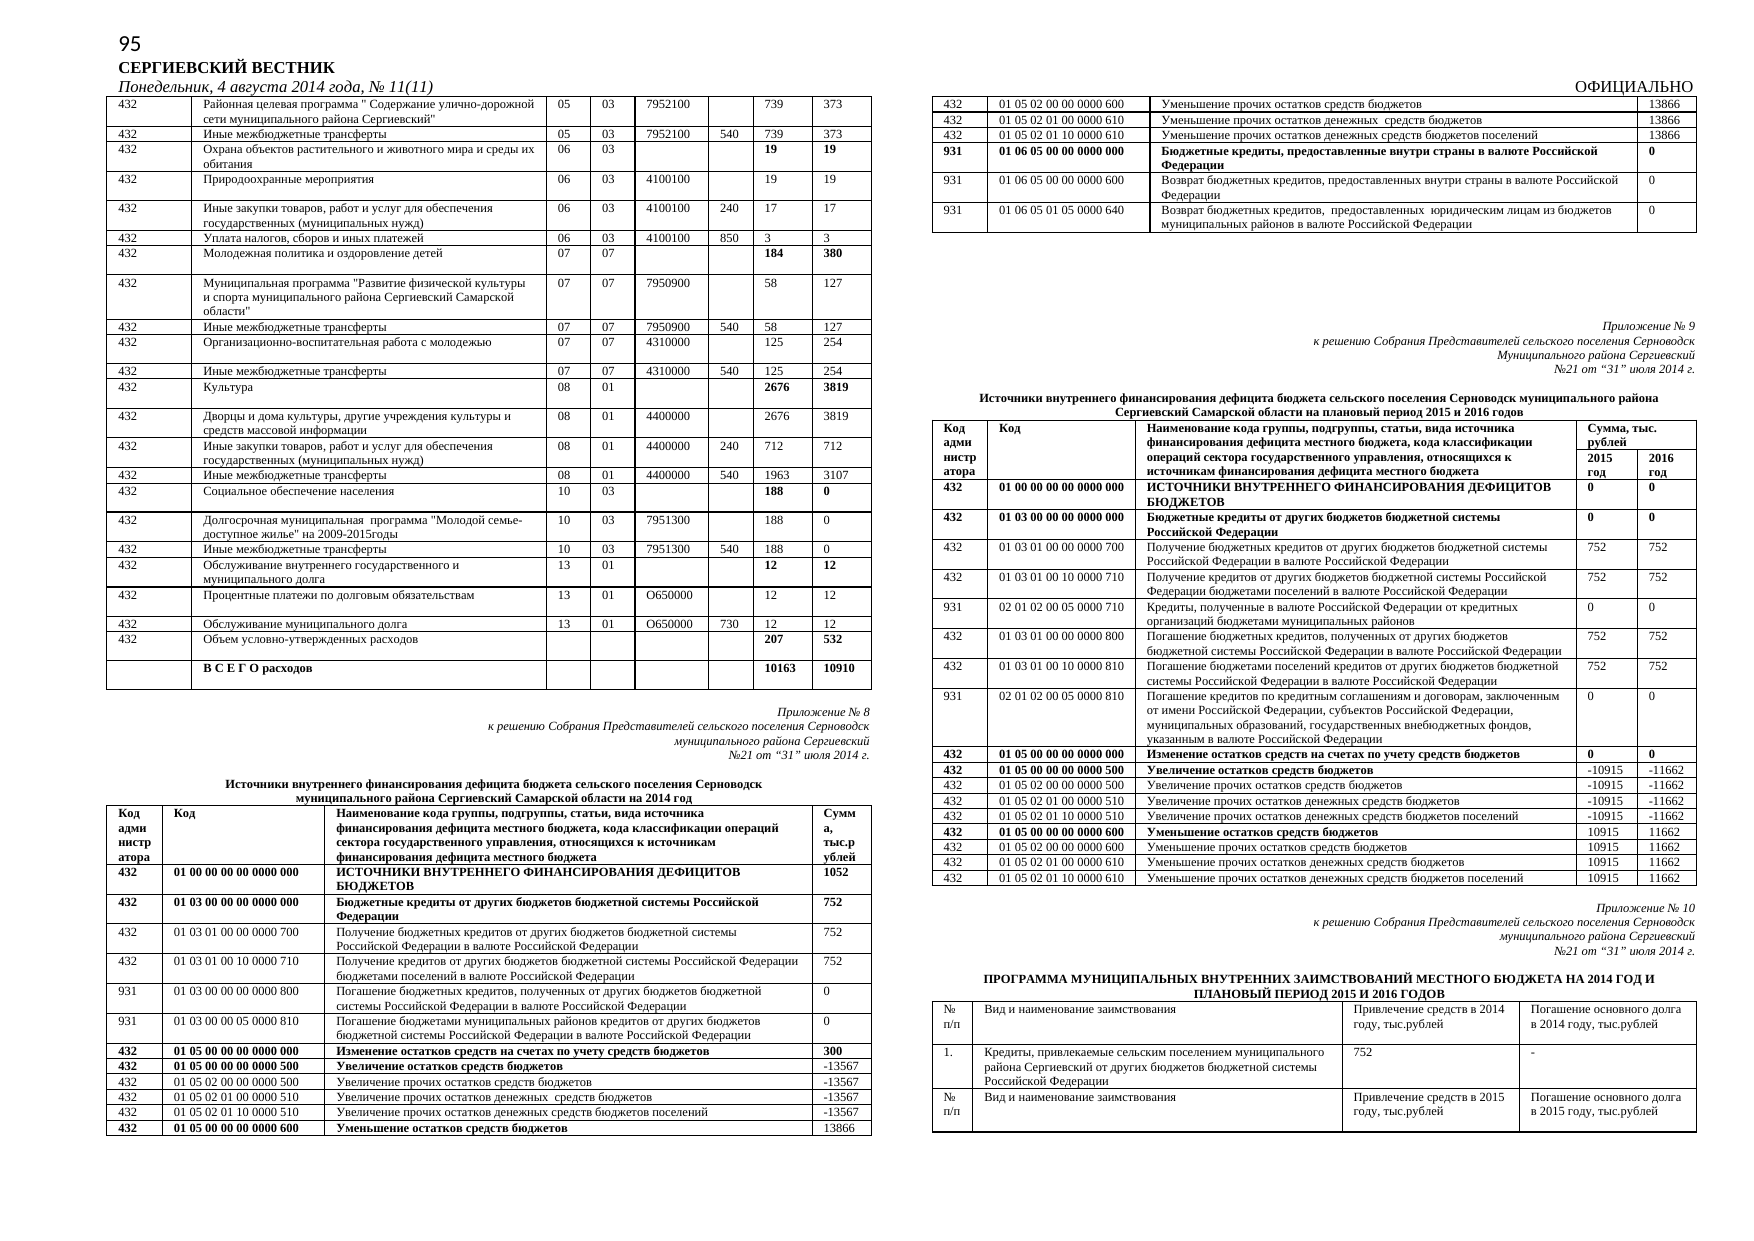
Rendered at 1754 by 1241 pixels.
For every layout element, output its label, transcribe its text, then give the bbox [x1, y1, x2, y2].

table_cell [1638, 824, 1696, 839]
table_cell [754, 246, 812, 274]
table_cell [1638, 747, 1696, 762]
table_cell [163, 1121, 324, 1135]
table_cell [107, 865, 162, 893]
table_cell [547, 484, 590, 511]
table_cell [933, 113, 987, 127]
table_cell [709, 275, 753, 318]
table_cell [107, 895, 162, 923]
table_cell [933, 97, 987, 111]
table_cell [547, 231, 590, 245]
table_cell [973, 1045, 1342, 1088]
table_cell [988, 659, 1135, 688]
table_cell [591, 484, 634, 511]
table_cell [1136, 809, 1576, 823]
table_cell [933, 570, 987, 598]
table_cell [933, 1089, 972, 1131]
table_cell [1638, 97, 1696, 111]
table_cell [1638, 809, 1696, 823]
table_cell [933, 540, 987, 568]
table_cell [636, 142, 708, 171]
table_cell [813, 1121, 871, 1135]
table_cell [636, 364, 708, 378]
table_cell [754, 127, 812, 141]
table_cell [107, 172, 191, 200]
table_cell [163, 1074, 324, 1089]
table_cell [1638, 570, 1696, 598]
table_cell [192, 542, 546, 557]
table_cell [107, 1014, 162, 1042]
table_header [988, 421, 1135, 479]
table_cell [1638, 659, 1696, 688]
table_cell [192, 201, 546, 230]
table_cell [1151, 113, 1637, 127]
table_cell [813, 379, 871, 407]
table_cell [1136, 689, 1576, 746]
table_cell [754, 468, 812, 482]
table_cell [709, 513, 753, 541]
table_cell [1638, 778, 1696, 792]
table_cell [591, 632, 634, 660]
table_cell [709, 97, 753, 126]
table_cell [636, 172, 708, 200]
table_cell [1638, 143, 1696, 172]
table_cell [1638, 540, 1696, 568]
text №21 от “31” июля 2014 г. [943, 362, 1695, 376]
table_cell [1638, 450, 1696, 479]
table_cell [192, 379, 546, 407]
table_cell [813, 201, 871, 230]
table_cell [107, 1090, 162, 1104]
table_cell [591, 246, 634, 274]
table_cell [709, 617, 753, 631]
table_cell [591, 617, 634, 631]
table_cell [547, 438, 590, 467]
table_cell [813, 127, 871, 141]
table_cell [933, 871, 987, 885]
text ПРОГРАММА МУНИЦИПАЛЬНЫХ ВНУТРЕННИХ ЗАИМСТВОВАНИЙ МЕСТНОГО БЮДЖЕТА НА 2014 ГОД И ПЛАНОВЫЙ ПЕРИОД 2015 И 2016 ГОДОВ [943, 972, 1695, 1001]
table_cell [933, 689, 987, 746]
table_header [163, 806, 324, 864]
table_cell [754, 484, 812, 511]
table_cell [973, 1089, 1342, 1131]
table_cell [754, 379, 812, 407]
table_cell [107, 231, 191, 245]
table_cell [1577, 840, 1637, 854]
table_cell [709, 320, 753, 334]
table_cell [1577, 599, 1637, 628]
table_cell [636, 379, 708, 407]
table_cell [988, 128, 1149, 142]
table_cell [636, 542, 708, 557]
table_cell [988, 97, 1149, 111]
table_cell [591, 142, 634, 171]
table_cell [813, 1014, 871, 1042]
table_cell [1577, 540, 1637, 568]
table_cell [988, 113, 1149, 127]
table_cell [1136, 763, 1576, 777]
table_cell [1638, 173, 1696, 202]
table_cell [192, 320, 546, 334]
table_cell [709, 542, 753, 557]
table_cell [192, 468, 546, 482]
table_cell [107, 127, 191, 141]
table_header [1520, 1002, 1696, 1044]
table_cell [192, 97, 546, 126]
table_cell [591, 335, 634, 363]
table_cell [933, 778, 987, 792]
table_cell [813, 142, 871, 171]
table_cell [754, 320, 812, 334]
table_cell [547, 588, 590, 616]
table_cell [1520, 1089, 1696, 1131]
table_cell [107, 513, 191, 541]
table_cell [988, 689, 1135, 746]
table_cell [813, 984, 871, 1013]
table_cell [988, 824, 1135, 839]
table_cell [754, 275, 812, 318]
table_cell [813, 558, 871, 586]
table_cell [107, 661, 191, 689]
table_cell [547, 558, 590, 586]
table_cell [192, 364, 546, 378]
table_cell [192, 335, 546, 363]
text №21 от “31” июля 2014 г. [943, 943, 1695, 958]
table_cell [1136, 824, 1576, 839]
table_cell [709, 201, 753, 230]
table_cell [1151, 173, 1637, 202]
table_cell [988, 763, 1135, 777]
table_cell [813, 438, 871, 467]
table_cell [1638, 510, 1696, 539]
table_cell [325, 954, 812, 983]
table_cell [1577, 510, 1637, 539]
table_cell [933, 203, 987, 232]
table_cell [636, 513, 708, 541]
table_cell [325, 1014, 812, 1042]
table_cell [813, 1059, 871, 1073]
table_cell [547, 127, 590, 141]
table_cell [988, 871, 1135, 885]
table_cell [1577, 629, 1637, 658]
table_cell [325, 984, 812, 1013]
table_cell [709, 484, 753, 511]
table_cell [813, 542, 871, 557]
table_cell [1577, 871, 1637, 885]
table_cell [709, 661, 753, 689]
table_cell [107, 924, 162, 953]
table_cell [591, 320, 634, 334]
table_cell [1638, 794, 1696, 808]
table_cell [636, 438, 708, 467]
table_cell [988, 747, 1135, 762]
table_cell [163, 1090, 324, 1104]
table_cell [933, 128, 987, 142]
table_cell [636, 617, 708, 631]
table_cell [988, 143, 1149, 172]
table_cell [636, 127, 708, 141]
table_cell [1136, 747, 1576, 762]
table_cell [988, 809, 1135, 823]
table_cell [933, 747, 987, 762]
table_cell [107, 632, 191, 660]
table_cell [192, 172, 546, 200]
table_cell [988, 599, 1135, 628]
text муниципального района Сергиевский [943, 929, 1695, 943]
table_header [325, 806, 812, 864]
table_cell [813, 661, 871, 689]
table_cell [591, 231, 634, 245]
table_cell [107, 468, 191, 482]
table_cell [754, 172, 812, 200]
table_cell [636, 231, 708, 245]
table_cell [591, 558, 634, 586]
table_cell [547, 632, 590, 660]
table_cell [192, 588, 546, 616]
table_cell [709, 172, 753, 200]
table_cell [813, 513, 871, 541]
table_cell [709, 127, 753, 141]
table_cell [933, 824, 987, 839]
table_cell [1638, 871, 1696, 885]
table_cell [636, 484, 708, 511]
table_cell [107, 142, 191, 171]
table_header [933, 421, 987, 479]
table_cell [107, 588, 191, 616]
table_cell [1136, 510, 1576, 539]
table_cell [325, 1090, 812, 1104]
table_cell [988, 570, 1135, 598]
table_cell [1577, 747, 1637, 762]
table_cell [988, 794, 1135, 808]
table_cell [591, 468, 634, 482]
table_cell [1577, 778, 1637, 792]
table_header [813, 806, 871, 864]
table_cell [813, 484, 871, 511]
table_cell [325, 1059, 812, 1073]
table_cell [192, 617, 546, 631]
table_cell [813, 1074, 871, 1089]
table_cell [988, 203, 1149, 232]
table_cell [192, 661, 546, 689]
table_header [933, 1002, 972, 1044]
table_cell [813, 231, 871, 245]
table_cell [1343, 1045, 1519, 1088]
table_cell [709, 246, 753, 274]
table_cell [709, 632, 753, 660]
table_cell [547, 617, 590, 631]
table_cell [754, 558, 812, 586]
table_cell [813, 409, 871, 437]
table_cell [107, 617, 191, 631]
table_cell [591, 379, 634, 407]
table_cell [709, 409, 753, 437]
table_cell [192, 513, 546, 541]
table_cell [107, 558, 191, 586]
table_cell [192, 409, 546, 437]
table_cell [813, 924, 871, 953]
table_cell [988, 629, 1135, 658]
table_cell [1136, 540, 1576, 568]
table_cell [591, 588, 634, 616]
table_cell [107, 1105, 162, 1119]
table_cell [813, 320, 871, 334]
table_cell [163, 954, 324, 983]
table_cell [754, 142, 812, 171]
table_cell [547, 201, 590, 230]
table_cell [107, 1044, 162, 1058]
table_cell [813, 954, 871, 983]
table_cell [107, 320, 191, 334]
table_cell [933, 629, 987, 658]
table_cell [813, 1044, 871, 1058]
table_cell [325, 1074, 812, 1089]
text Источники внутреннего финансирования дефицита бюджета сельского поселения Серноводск муниципального района Сергиевский Самарской области на плановый период 2015 и 2016 годов [943, 391, 1695, 419]
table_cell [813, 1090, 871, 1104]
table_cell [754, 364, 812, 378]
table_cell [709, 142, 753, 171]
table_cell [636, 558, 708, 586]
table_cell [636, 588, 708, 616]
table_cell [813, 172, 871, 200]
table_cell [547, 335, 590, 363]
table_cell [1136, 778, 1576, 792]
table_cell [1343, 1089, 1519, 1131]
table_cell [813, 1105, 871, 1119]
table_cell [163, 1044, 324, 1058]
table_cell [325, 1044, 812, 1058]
text к решению Собрания Представителей сельского поселения Серноводск [118, 719, 869, 733]
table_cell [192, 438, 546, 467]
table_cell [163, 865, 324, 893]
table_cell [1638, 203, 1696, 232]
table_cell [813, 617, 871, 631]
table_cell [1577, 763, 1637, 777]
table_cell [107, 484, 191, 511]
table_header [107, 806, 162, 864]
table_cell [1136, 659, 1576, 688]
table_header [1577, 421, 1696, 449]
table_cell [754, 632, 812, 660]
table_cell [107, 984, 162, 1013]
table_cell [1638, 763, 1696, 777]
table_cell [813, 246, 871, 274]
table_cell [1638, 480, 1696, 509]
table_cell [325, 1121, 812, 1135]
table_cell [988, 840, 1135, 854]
text Муниципального района Сергиевский [943, 348, 1695, 362]
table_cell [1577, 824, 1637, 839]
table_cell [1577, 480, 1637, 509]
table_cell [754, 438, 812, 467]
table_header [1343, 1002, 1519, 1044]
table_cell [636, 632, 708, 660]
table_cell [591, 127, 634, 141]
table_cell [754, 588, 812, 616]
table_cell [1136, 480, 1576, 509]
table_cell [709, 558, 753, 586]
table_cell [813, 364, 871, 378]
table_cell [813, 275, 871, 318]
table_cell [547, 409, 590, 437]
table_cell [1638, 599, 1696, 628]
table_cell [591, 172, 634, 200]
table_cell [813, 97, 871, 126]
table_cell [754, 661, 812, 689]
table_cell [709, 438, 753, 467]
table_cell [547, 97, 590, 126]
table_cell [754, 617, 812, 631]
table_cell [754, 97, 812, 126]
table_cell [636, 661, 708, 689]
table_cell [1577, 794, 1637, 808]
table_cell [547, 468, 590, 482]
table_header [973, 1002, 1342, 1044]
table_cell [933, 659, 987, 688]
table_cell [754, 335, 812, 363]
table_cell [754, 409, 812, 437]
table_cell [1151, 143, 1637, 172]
text к решению Собрания Представителей сельского поселения Серноводск [943, 333, 1695, 348]
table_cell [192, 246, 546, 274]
text муниципального района Сергиевский [118, 733, 869, 748]
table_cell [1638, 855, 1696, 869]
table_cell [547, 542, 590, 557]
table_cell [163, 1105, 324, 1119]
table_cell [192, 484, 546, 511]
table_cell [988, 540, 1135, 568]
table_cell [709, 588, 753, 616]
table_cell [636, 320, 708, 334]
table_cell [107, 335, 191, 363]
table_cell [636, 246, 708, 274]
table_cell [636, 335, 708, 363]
text Приложение № 10 [943, 900, 1695, 915]
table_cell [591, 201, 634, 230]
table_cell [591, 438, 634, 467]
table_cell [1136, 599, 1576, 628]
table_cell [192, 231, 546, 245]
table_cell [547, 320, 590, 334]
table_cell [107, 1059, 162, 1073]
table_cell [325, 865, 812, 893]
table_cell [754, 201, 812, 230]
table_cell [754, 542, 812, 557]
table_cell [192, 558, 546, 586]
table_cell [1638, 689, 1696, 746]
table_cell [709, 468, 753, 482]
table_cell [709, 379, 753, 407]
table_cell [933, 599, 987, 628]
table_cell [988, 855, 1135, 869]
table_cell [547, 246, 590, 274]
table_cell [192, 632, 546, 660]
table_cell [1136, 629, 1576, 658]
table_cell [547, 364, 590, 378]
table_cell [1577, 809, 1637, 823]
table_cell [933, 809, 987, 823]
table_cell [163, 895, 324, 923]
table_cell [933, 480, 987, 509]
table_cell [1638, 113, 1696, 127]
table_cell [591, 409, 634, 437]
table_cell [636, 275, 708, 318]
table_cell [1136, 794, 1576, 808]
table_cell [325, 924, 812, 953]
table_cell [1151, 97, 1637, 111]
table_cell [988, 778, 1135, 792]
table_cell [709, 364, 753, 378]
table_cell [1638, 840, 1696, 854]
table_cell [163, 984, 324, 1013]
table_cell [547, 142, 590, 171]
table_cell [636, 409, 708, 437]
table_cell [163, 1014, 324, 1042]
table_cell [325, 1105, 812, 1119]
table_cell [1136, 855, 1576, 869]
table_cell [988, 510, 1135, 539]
text №21 от “31” июля 2014 г. [118, 748, 869, 762]
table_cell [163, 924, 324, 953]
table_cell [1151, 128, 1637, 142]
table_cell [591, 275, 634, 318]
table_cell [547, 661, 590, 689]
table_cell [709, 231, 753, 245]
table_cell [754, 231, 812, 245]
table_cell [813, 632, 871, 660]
text Приложение № 9 [943, 319, 1695, 333]
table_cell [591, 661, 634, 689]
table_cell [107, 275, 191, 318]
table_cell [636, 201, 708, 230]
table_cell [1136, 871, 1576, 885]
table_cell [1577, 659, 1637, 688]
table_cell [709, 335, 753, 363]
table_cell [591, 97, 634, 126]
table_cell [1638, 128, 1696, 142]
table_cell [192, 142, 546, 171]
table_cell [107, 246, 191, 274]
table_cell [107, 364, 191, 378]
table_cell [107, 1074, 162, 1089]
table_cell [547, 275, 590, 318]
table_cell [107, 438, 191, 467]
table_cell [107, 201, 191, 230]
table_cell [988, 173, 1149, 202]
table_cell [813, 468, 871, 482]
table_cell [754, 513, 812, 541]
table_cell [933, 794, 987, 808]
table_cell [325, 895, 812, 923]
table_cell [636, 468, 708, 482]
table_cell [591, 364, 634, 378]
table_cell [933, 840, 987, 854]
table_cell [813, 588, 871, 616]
text к решению Собрания Представителей сельского поселения Серноводск [943, 915, 1695, 929]
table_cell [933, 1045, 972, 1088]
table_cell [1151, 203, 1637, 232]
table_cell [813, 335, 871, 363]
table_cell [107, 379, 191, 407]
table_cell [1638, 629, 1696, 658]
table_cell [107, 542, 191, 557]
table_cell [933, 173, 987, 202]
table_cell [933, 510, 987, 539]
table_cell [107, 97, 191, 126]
text Приложение № 8 [118, 704, 869, 719]
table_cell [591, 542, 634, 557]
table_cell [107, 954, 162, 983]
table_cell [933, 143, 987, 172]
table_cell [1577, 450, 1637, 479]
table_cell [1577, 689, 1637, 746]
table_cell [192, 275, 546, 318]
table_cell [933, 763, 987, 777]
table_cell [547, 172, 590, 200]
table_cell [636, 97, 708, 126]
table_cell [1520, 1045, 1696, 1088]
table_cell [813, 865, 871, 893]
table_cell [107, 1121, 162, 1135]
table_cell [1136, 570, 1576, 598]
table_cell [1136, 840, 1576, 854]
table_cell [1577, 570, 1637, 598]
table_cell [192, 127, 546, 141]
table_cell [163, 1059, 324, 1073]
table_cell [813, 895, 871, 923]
text Источники внутреннего финансирования дефицита бюджета сельского поселения Серноводск муниципального района Сергиевский Самарской области на 2014 год [118, 776, 869, 805]
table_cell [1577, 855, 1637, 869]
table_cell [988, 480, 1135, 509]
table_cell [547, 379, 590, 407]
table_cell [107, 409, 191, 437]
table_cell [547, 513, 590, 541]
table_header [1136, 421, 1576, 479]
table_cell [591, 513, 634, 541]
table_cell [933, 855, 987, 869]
